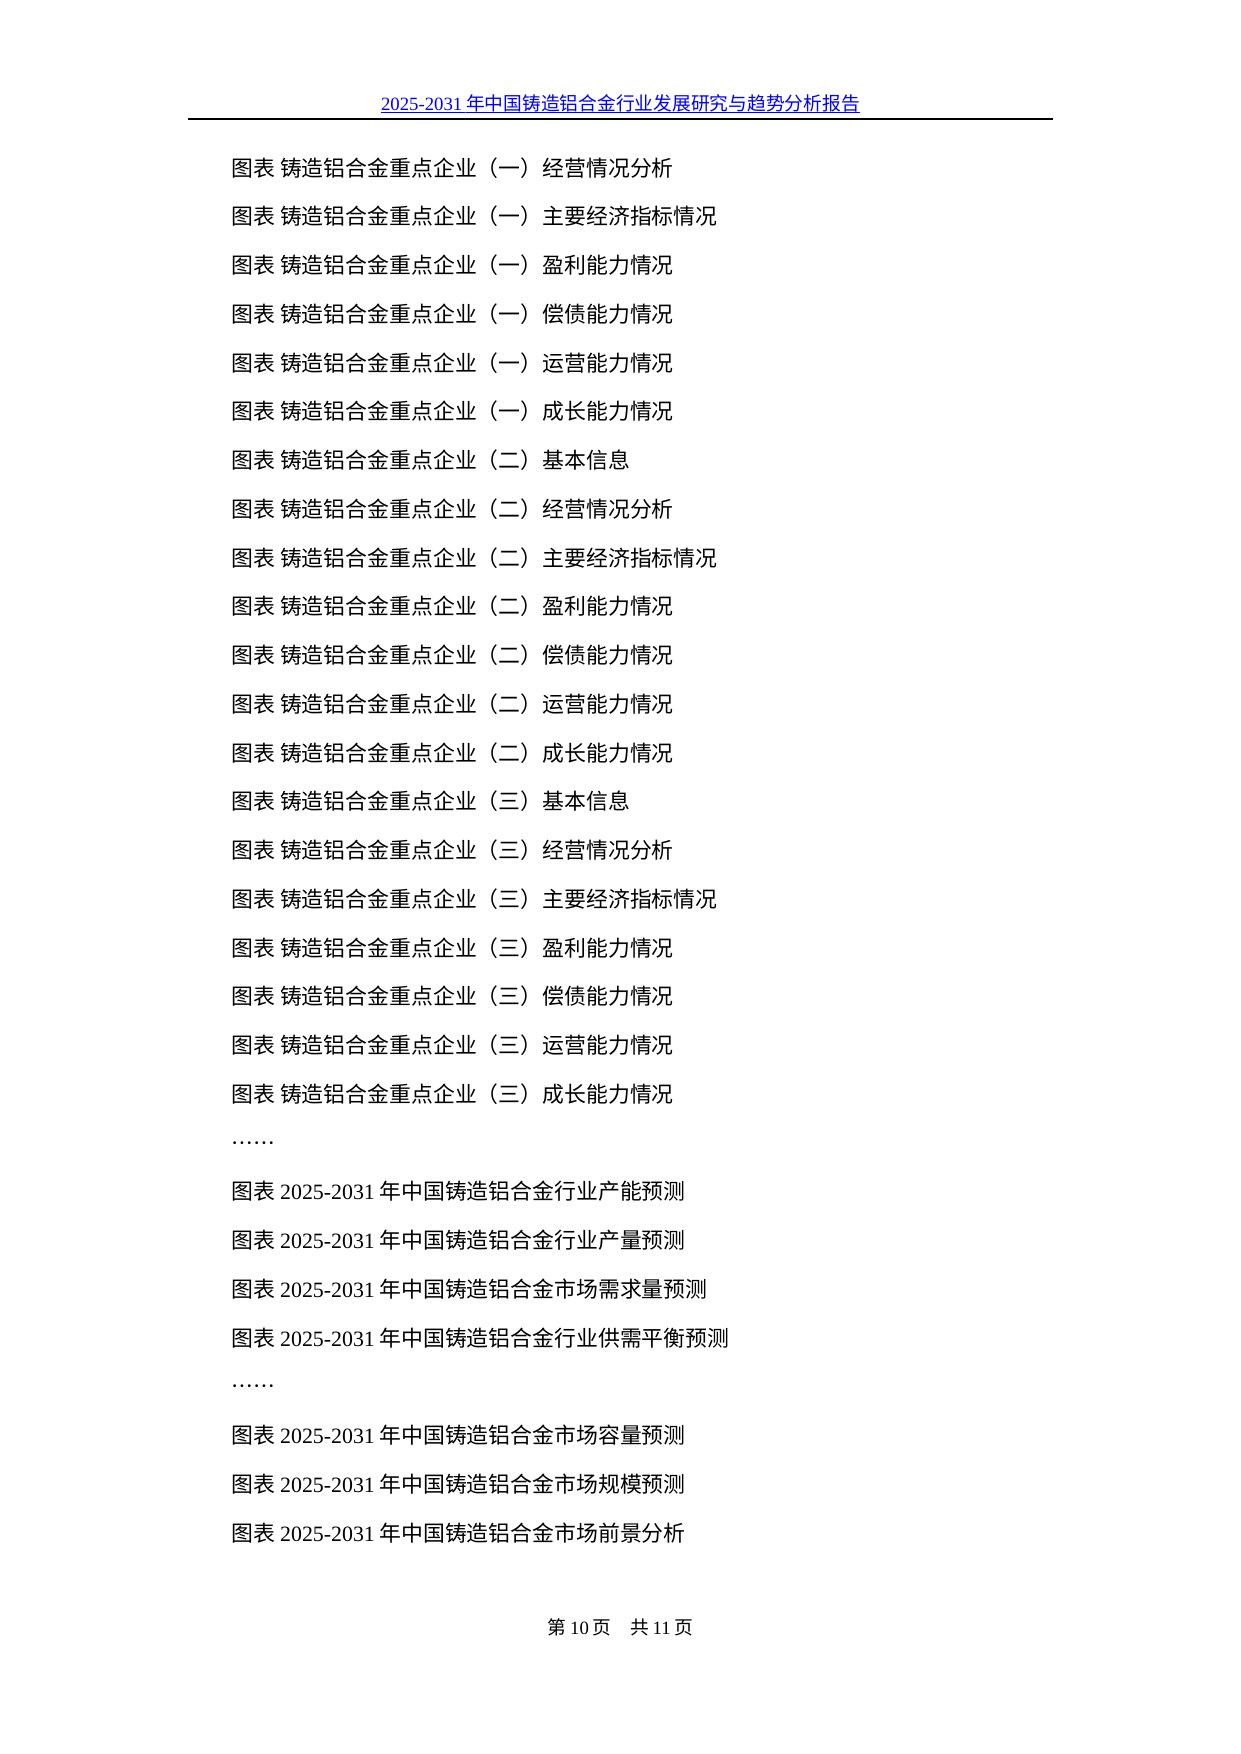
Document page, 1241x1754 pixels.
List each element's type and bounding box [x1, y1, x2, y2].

text [187, 150, 1053, 1548]
